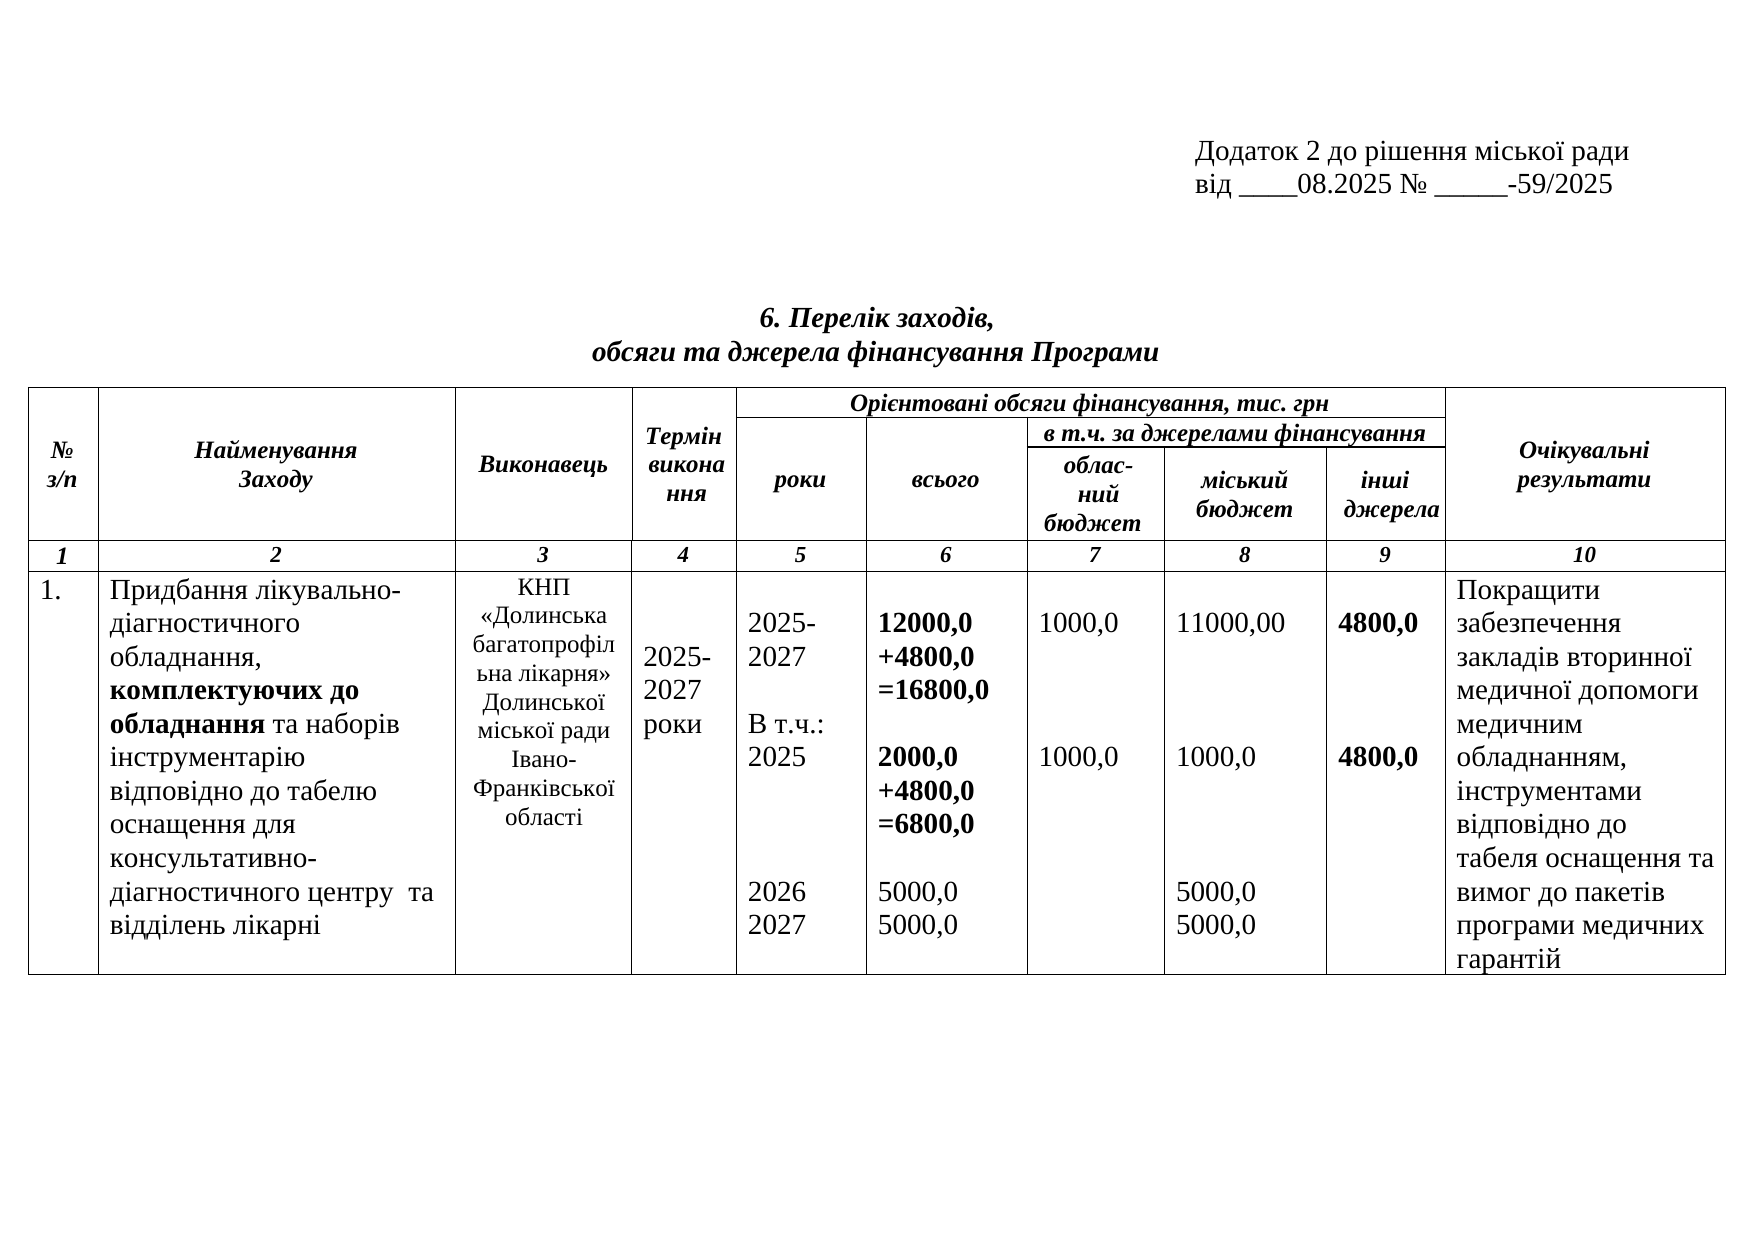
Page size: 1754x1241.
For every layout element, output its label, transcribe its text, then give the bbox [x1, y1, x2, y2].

text Додаток 2 до рішення міської ради [1122, 133, 1665, 166]
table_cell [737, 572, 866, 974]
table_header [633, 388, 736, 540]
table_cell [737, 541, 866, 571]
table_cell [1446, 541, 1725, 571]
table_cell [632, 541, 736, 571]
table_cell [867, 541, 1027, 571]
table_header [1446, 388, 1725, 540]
text від ____08.2025 № _____-59/2025 [1122, 166, 1665, 200]
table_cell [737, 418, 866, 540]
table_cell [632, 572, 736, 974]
text 6. Перелік заходів, [89, 301, 1665, 334]
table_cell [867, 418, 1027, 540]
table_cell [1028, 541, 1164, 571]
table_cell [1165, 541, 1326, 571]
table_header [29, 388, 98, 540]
text обсяги та джерела фінансування Програми [89, 334, 1665, 368]
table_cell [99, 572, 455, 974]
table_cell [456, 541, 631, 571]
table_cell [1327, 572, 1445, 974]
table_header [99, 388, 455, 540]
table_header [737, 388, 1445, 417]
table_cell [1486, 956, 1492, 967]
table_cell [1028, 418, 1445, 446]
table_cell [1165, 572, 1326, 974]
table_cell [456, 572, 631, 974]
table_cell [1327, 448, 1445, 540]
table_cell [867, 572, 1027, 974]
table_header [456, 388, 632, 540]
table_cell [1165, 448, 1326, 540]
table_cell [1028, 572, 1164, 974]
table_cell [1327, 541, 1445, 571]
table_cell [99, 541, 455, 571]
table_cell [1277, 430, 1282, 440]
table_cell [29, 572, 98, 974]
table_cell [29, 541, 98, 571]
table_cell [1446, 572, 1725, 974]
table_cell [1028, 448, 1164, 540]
